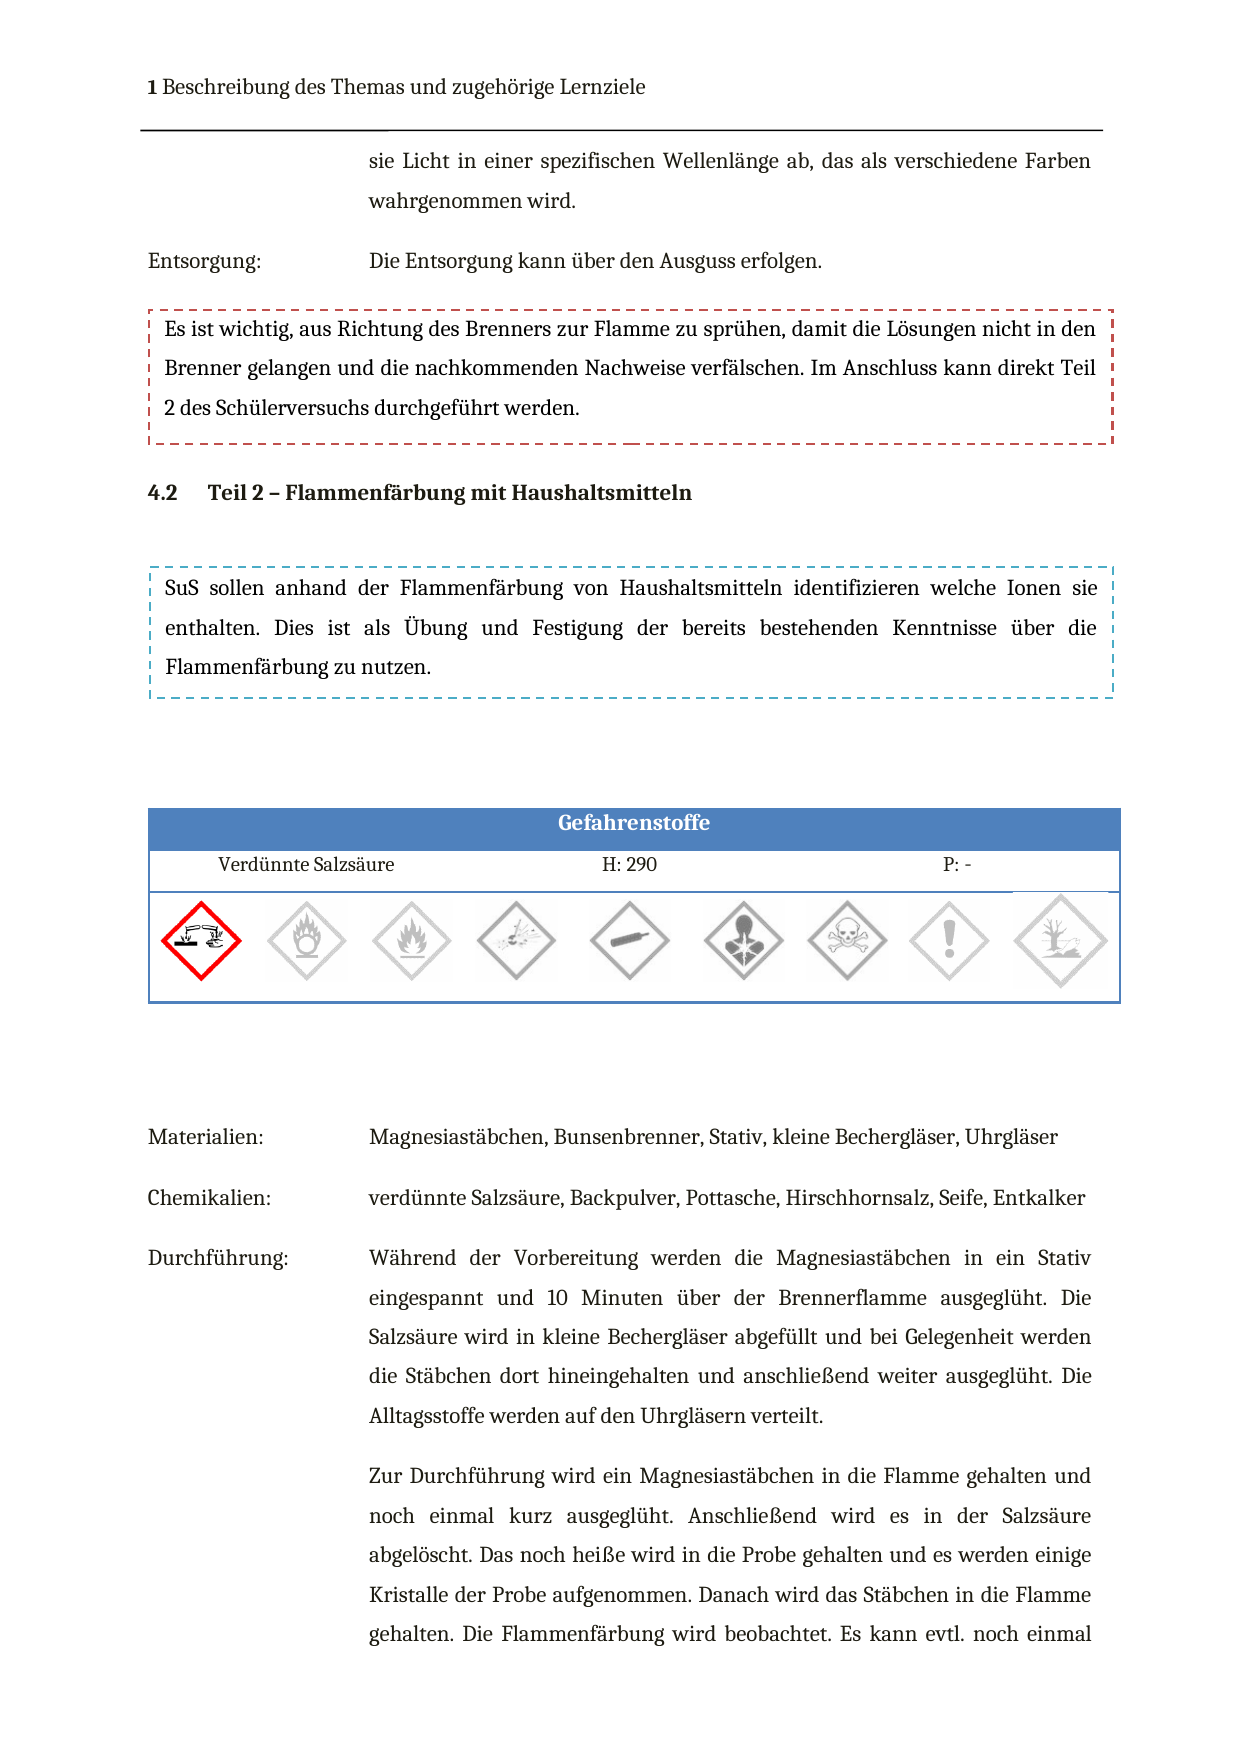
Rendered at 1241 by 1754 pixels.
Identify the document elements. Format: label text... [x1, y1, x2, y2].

table_cell [691, 893, 795, 1001]
table_cell [795, 893, 896, 1001]
table_cell [359, 893, 464, 1001]
picture [1012, 892, 1109, 989]
text Durchführung: Während der Vorbereitung werden die Magnesiastäbchen in ein Stativ eingespannt und 10 Minuten über der Brennerflamme ausgeglüht. Die Salzsäure wird in kleine Bechergläser abgefüllt und bei Gelegenheit werden die Stäbchen dort hineingehalten und anschließend weiter ausgeglüht. Die Alltagsstoffe werden auf den Uhrgläsern verteilt. [148, 1245, 1093, 1429]
table_cell P: - [795, 851, 1119, 891]
text Materialien: Magnesiastäbchen, Bunsenbrenner, Stativ, kleine Bechergläser, Uhrgläser [148, 1124, 1093, 1151]
table_cell H: 290 [464, 851, 795, 891]
picture [588, 899, 672, 982]
text Entsorgung: Die Entsorgung kann über den Ausguss erfolgen. [148, 248, 1093, 274]
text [148, 148, 1093, 214]
picture [265, 899, 348, 982]
table_cell [569, 893, 691, 1001]
table_cell [150, 893, 254, 1001]
picture [806, 899, 889, 982]
table_cell Verdünnte Salzsäure [150, 851, 464, 891]
table_cell [896, 893, 1002, 1001]
table_header Gefahrenstoffe [150, 810, 1119, 849]
table_cell [464, 893, 569, 1001]
subtitle Teil 2 – Flammenfärbung mit Haushaltsmitteln [148, 480, 1093, 506]
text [163, 1463, 1093, 1647]
picture [159, 899, 243, 982]
picture [702, 899, 786, 982]
table_cell [1002, 893, 1119, 1001]
picture [370, 899, 453, 982]
table_cell [254, 893, 359, 1001]
text Chemikalien: verdünnte Salzsäure, Backpulver, Pottasche, Hirschhornsalz, Seife, Entkalker [148, 1184, 1093, 1211]
picture [475, 899, 558, 982]
picture [907, 899, 991, 982]
